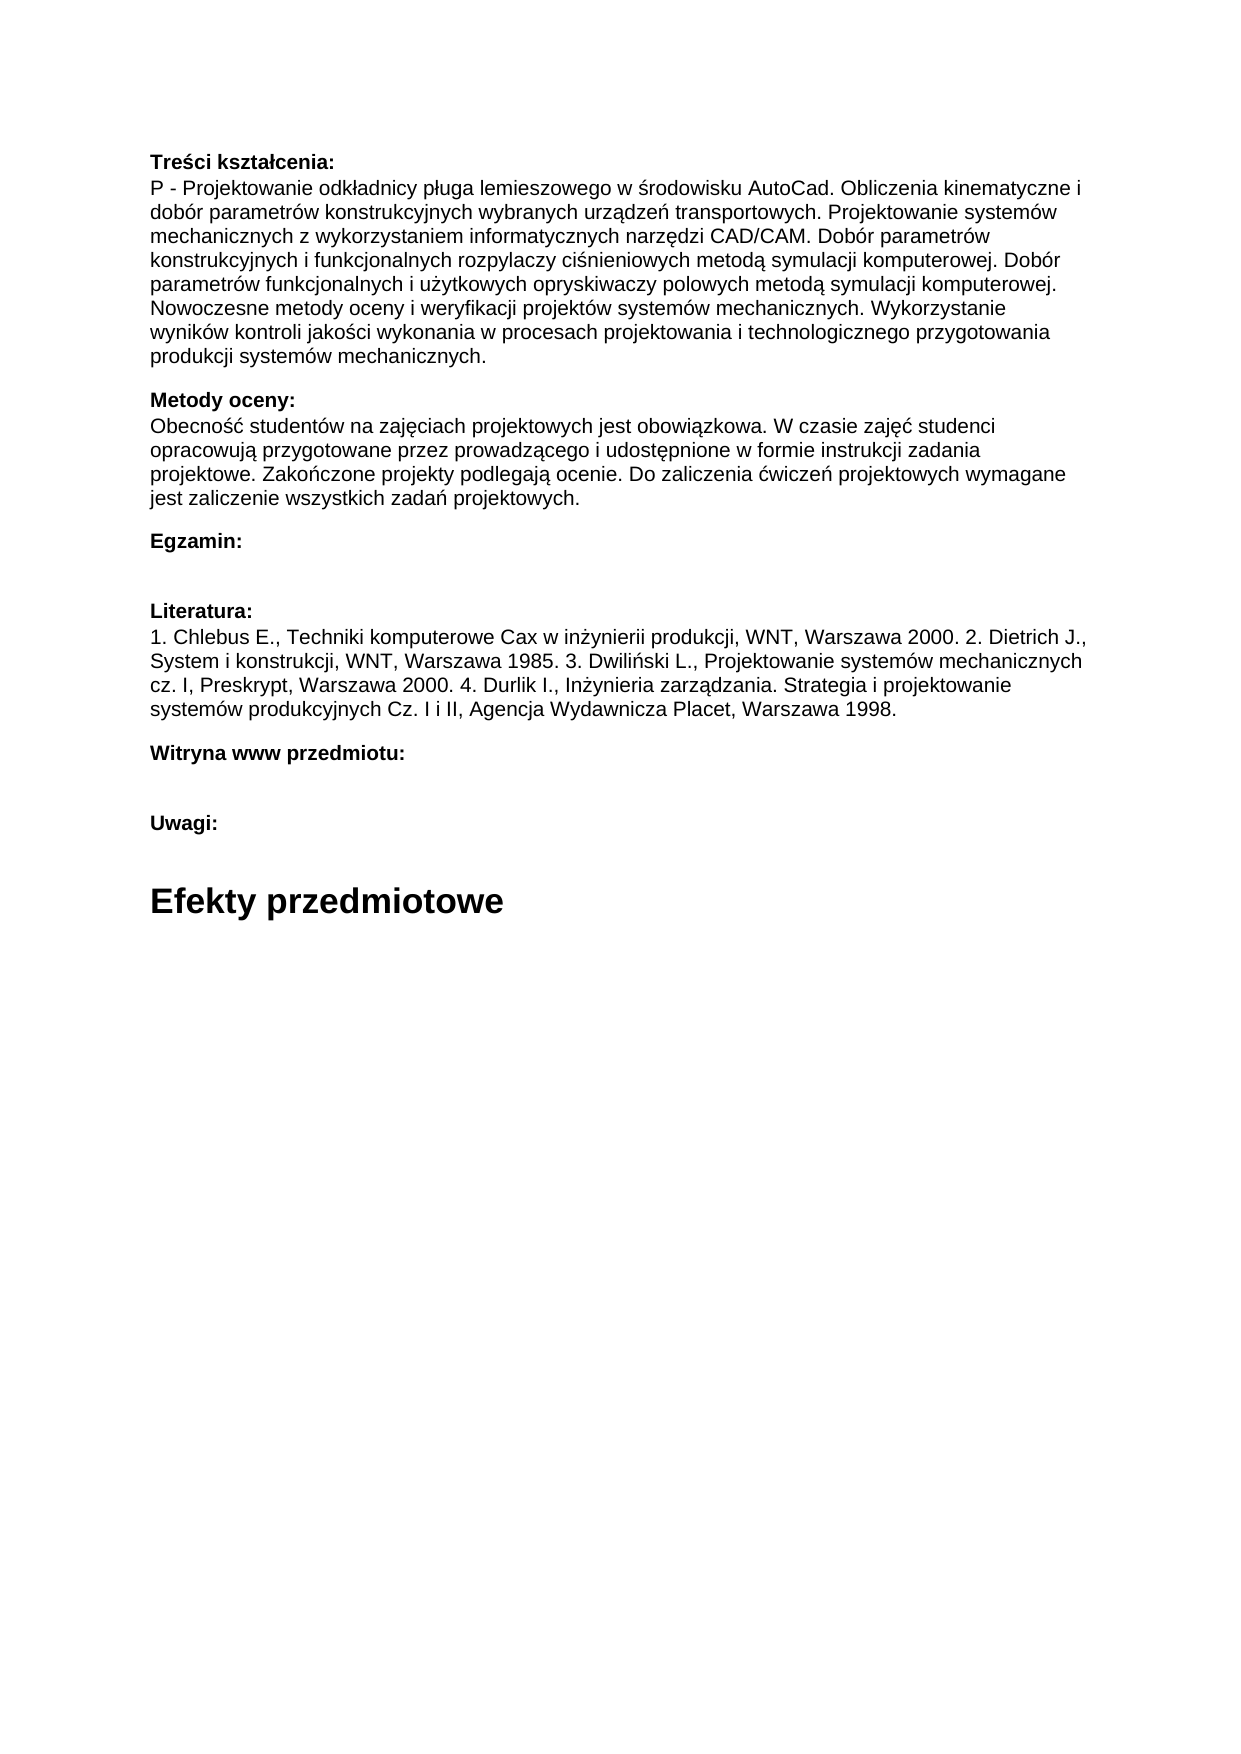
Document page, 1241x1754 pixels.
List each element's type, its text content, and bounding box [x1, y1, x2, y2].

text Uwagi: [150, 810, 1090, 834]
text Metody oceny: [150, 387, 1090, 411]
text Witryna www przedmiotu: [150, 741, 1090, 764]
text Literatura: [150, 599, 1090, 623]
subtitle Efekty przedmiotowe [150, 880, 1090, 921]
text Obecność studentów na zajęciach projektowych jest obowiązkowa. W czasie zajęć studenci opracowują przygotowane przez prowadzącego i udostępnione w formie instrukcji zadania projektowe. Zakończone projekty podlegają ocenie. Do zaliczenia ćwiczeń projektowych wymagane jest zaliczenie wszystkich zadań projektowych. [150, 413, 1090, 509]
text Treści kształcenia: [150, 150, 1090, 174]
text P - Projektowanie odkładnicy pługa lemieszowego w środowisku AutoCad. Obliczenia kinematyczne i dobór parametrów konstrukcyjnych wybranych urządzeń transportowych. Projektowanie systemów mechanicznych z wykorzystaniem informatycznych narzędzi CAD/CAM. Dobór parametrów konstrukcyjnych i funkcjonalnych rozpylaczy ciśnieniowych metodą symulacji komputerowej. Dobór parametrów funkcjonalnych i użytkowych opryskiwaczy polowych metodą symulacji komputerowej. Nowoczesne metody oceny i weryfikacji projektów systemów mechanicznych. Wykorzystanie wyników kontroli jakości wykonania w procesach projektowania i technologicznego przygotowania produkcji systemów mechanicznych. [150, 176, 1090, 368]
text 1. Chlebus E., Techniki komputerowe Cax w inżynierii produkcji, WNT, Warszawa 2000. 2. Dietrich J., System i konstrukcji, WNT, Warszawa 1985. 3. Dwiliński L., Projektowanie systemów mechanicznych cz. I, Preskrypt, Warszawa 2000. 4. Durlik I., Inżynieria zarządzania. Strategia i projektowanie systemów produkcyjnych Cz. I i II, Agencja Wydawnicza Placet, Warszawa 1998. [150, 625, 1090, 721]
text Egzamin: [150, 529, 1090, 553]
